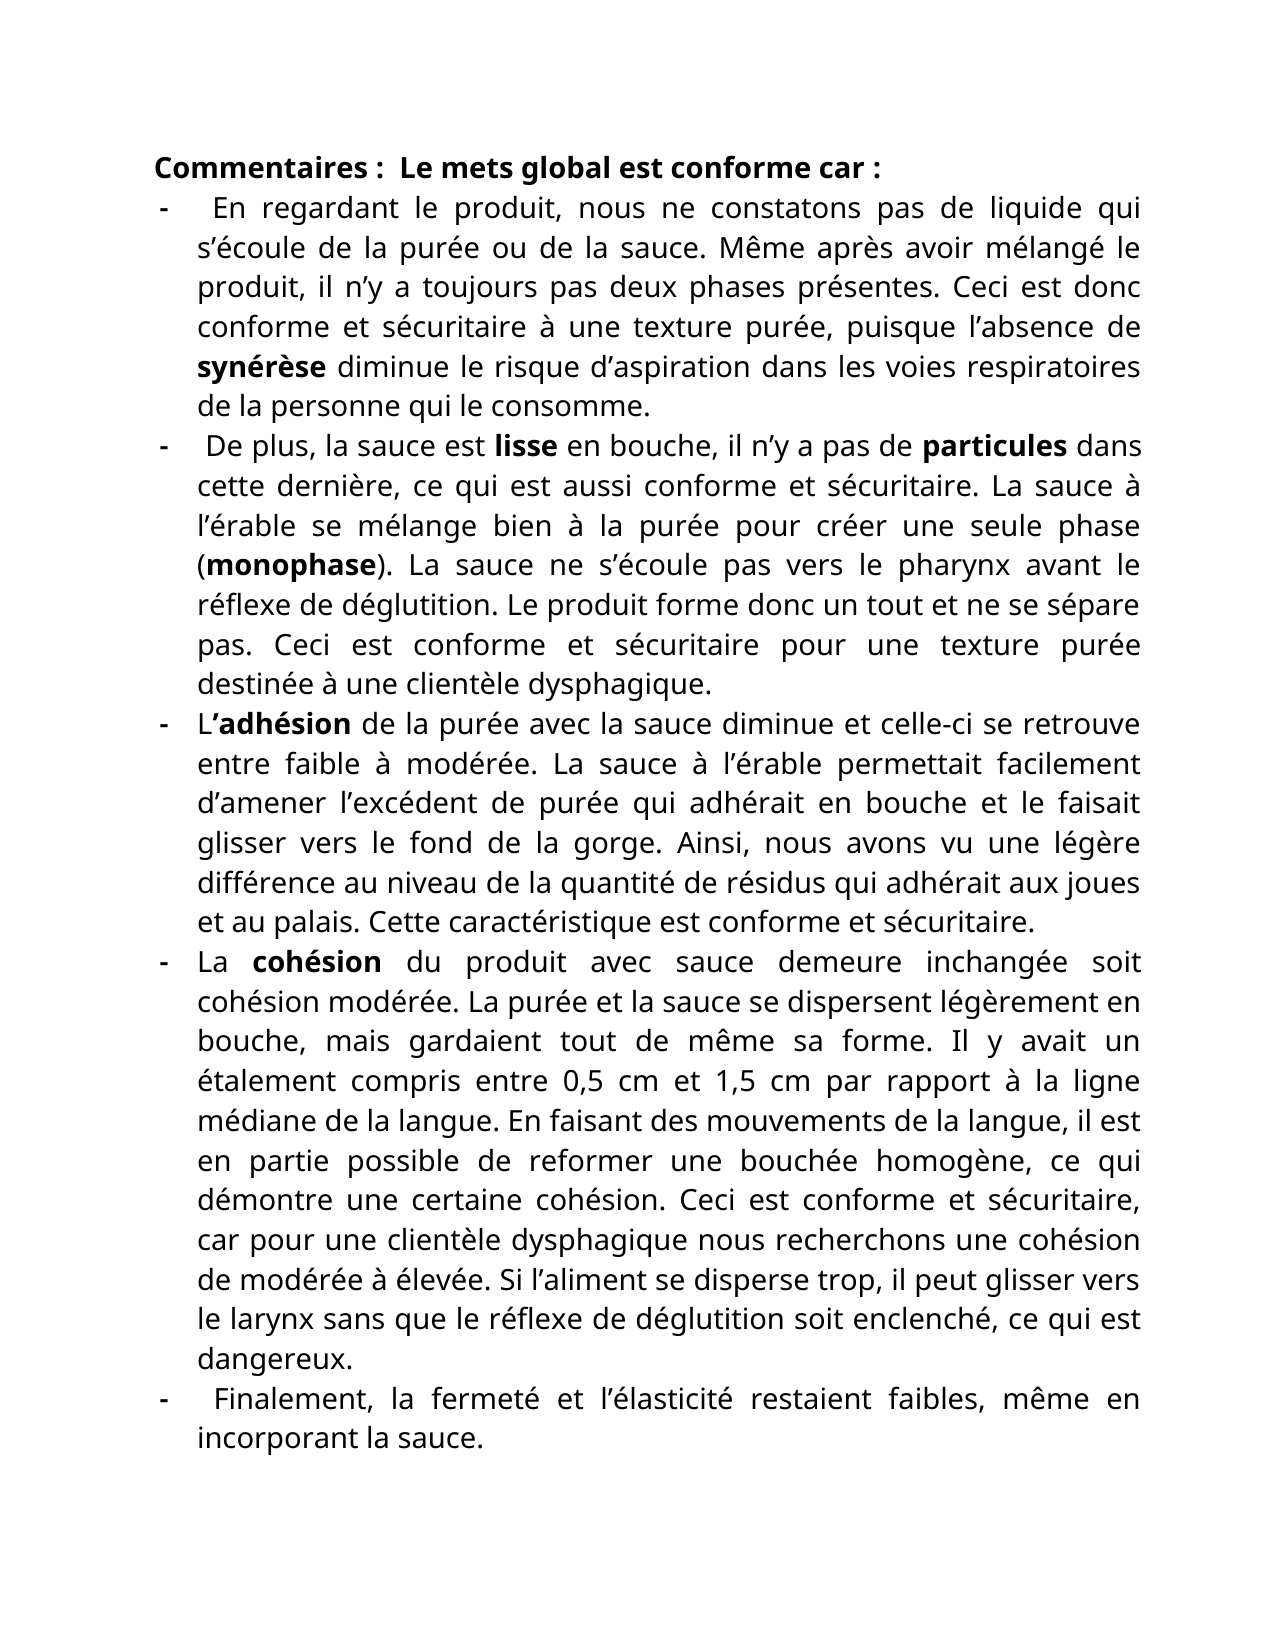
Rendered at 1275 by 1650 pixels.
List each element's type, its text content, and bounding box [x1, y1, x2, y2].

list De plus, la sauce est lisse en bouche, il n’y a pas de particules dans cette dernière, ce qui est aussi conforme et sécuritaire. La sauce à l’érable se mélange bien à la purée pour créer une seule phase (monophase). La sauce ne s’écoule pas vers le pharynx avant le réflexe de déglutition. Le produit forme donc un tout et ne se sépare pas. Ceci est conforme et sécuritaire pour une texture purée destinée à une clientèle dysphagique. [159, 425, 1142, 703]
list Finalement, la fermeté et l’élasticité restaient faibles, même en incorporant la sauce. [159, 1378, 1142, 1457]
list En regardant le produit, nous ne constatons pas de liquide qui s’écoule de la purée ou de la sauce. Même après avoir mélangé le produit, il n’y a toujours pas deux phases présentes. Ceci est donc conforme et sécuritaire à une texture purée, puisque l’absence de synérèse diminue le risque d’aspiration dans les voies respiratoires de la personne qui le consomme. [159, 187, 1142, 425]
text Commentaires : Le mets global est conforme car : [153, 148, 1142, 187]
list L’adhésion de la purée avec la sauce diminue et celle-ci se retrouve entre faible à modérée. La sauce à l’érable permettait facilement d’amener l’excédent de purée qui adhérait en bouche et le faisait glisser vers le fond de la gorge. Ainsi, nous avons vu une légère différence au niveau de la quantité de résidus qui adhérait aux joues et au palais. Cette caractéristique est conforme et sécuritaire. [159, 703, 1142, 941]
list La cohésion du produit avec sauce demeure inchangée soit cohésion modérée. La purée et la sauce se dispersent légèrement en bouche, mais gardaient tout de même sa forme. Il y avait un étalement compris entre 0,5 cm et 1,5 cm par rapport à la ligne médiane de la langue. En faisant des mouvements de la langue, il est en partie possible de reformer une bouchée homogène, ce qui démontre une certaine cohésion. Ceci est conforme et sécuritaire, car pour une clientèle dysphagique nous recherchons une cohésion de modérée à élevée. Si l’aliment se disperse trop, il peut glisser vers le larynx sans que le réflexe de déglutition soit enclenché, ce qui est dangereux. [159, 941, 1142, 1378]
